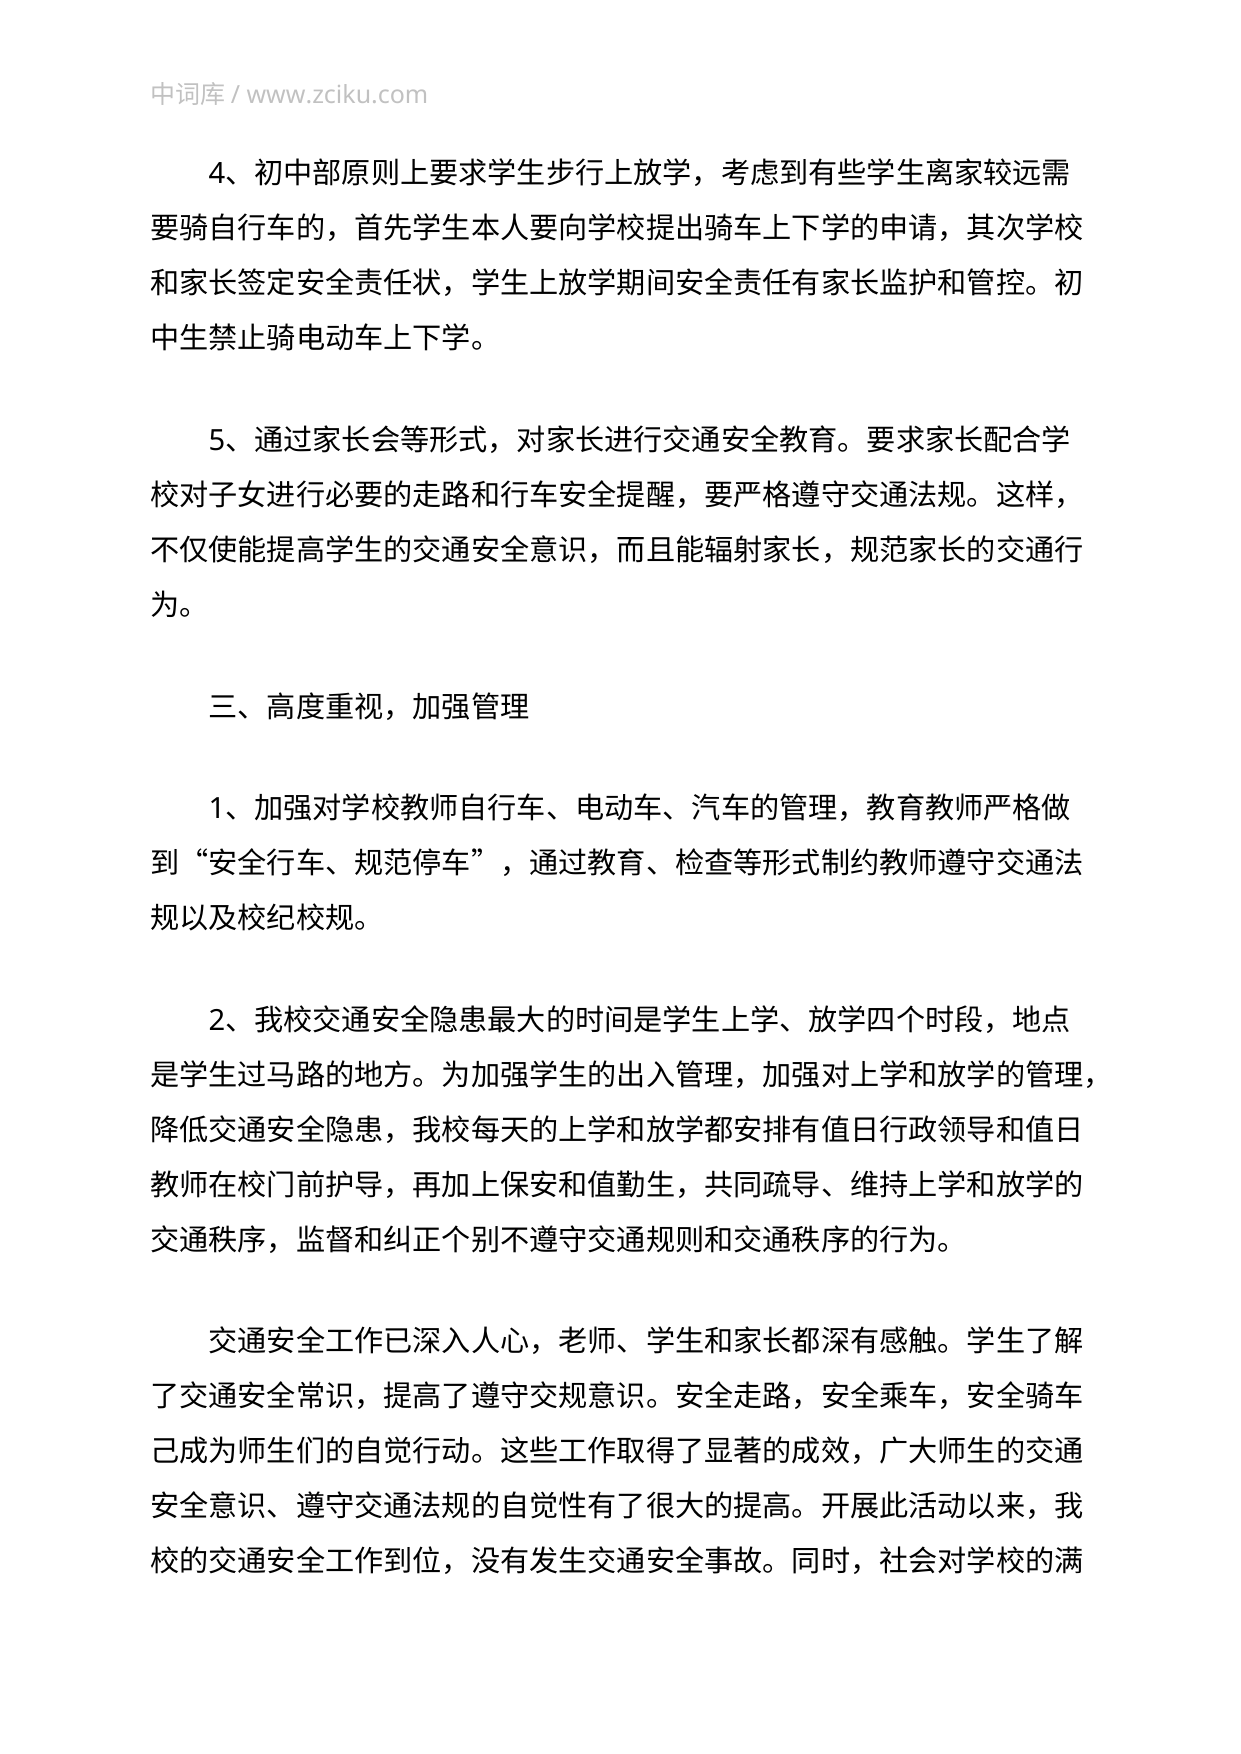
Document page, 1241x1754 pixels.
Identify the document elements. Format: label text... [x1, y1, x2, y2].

text 5、通过家长会等形式，对家长进行交通安全教育。要求家长配合学校对子女进行必要的走路和行车安全提醒，要严格遵守交通法规。这样，不仅使能提高学生的交通安全意识，而且能辐射家长，规范家长的交通行为。 [150, 417, 1090, 624]
text 三、高度重视，加强管理 [150, 683, 1090, 725]
text 2、我校交通安全隐患最大的时间是学生上学、放学四个时段，地点是学生过马路的地方。为加强学生的出入管理，加强对上学和放学的管理，降低交通安全隐患，我校每天的上学和放学都安排有值日行政领导和值日教师在校门前护导，再加上保安和值勤生，共同疏导、维持上学和放学的交通秩序，监督和纠正个别不遵守交通规则和交通秩序的行为。 [150, 997, 1090, 1258]
text 4、初中部原则上要求学生步行上放学，考虑到有些学生离家较远需要骑自行车的，首先学生本人要向学校提出骑车上下学的申请，其次学校和家长签定安全责任状，学生上放学期间安全责任有家长监护和管控。初中生禁止骑电动车上下学。 [150, 150, 1090, 357]
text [150, 1318, 1090, 1580]
text 1、加强对学校教师自行车、电动车、汽车的管理，教育教师严格做到“安全行车、规范停车”，通过教育、检查等形式制约教师遵守交通法规以及校纪校规。 [150, 785, 1090, 937]
